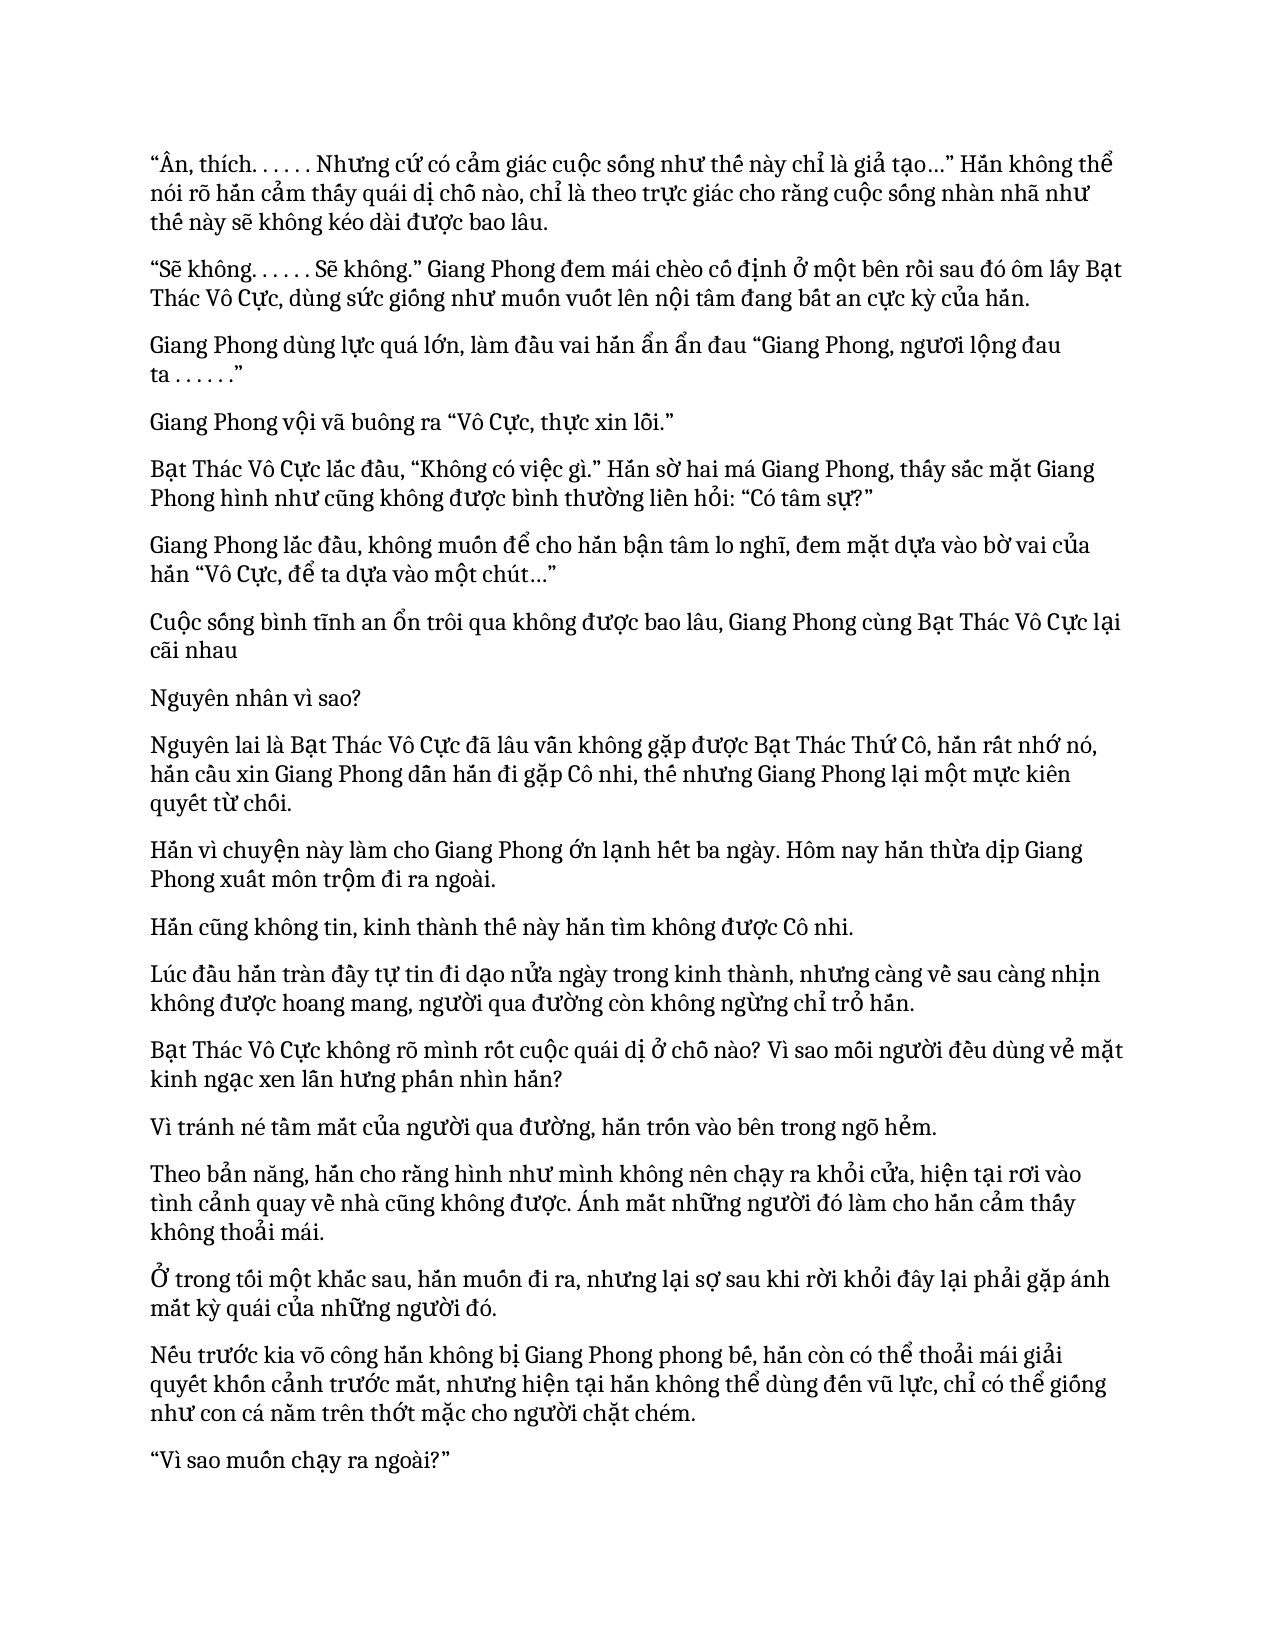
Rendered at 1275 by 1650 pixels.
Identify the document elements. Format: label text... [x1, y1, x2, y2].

text Hắn vì chuyện này làm cho Giang Phong ớn lạnh hết ba ngày. Hôm nay hắn thừa dịp Giang Phong xuất môn trộm đi ra ngoài. [150, 836, 1125, 894]
text Bạt Thác Vô Cực không rõ mình rốt cuộc quái dị ở chỗ nào? Vì sao mỗi người đều dùng vẻ mặt kinh ngạc xen lẫn hưng phấn nhìn hắn? [150, 1036, 1125, 1094]
text Ở trong tối một khắc sau, hắn muốn đi ra, nhưng lại sợ sau khi rời khỏi đây lại phải gặp ánh mắt kỳ quái của những người đó. [150, 1265, 1125, 1322]
text Nguyên lai là Bạt Thác Vô Cực đã lâu vẫn không gặp được Bạt Thác Thứ Cô, hắn rất nhớ nó, hắn cầu xin Giang Phong dẫn hắn đi gặp Cô nhi, thế nhưng Giang Phong lại một mực kiên quyết từ chối. [150, 731, 1125, 817]
text “Sẽ không. . . . . . Sẽ không.” Giang Phong đem mái chèo cố định ở một bên rồi sau đó ôm lấy Bạt Thác Vô Cực, dùng sức giống như muốn vuốt lên nội tâm đang bất an cực kỳ của hắn. [150, 255, 1125, 312]
text Bạt Thác Vô Cực lắc đầu, “Không có việc gì.” Hắn sờ hai má Giang Phong, thấy sắc mặt Giang Phong hình như cũng không được bình thường liền hỏi: “Có tâm sự?” [150, 455, 1125, 512]
text Hắn cũng không tin, kinh thành thế này hắn tìm không được Cô nhi. [150, 912, 1125, 941]
text Giang Phong vội vã buông ra “Vô Cực, thực xin lỗi.” [150, 407, 1125, 436]
text Giang Phong dùng lực quá lớn, làm đầu vai hắn ẩn ẩn đau “Giang Phong, ngươi lộng đau ta . . . . . .” [150, 331, 1125, 389]
text Giang Phong lắc đầu, không muốn để cho hắn bận tâm lo nghĩ, đem mặt dựa vào bờ vai của hắn “Vô Cực, để ta dựa vào một chút…” [150, 531, 1125, 589]
text Lúc đầu hắn tràn đầy tự tin đi dạo nửa ngày trong kinh thành, nhưng càng về sau càng nhịn không được hoang mang, người qua đường còn không ngừng chỉ trỏ hắn. [150, 960, 1125, 1017]
text Cuộc sống bình tĩnh an ổn trôi qua không được bao lâu, Giang Phong cùng Bạt Thác Vô Cực lại cãi nhau [150, 607, 1125, 665]
text “Ân, thích. . . . . . Nhưng cứ có cảm giác cuộc sống như thế này chỉ là giả tạo…” Hắn không thể nói rõ hắn cảm thấy quái dị chỗ nào, chỉ là theo trực giác cho rằng cuộc sống nhàn nhã như thế này sẽ không kéo dài được bao lâu. [150, 150, 1125, 236]
text Nguyên nhân vì sao? [150, 684, 1125, 712]
text Vì tránh né tầm mắt của người qua đường, hắn trốn vào bên trong ngõ hẻm. [150, 1112, 1125, 1141]
text “Vì sao muốn chạy ra ngoài?” [150, 1446, 1125, 1475]
text Nếu trước kia võ công hắn không bị Giang Phong phong bế, hắn còn có thể thoải mái giải quyết khốn cảnh trước mắt, nhưng hiện tại hắn không thể dùng đến vũ lực, chỉ có thể giống như con cá nằm trên thớt mặc cho người chặt chém. [150, 1341, 1125, 1427]
text Theo bản năng, hắn cho rằng hình như mình không nên chạy ra khỏi cửa, hiện tại rơi vào tình cảnh quay về nhà cũng không được. Ánh mắt những người đó làm cho hắn cảm thấy không thoải mái. [150, 1160, 1125, 1246]
